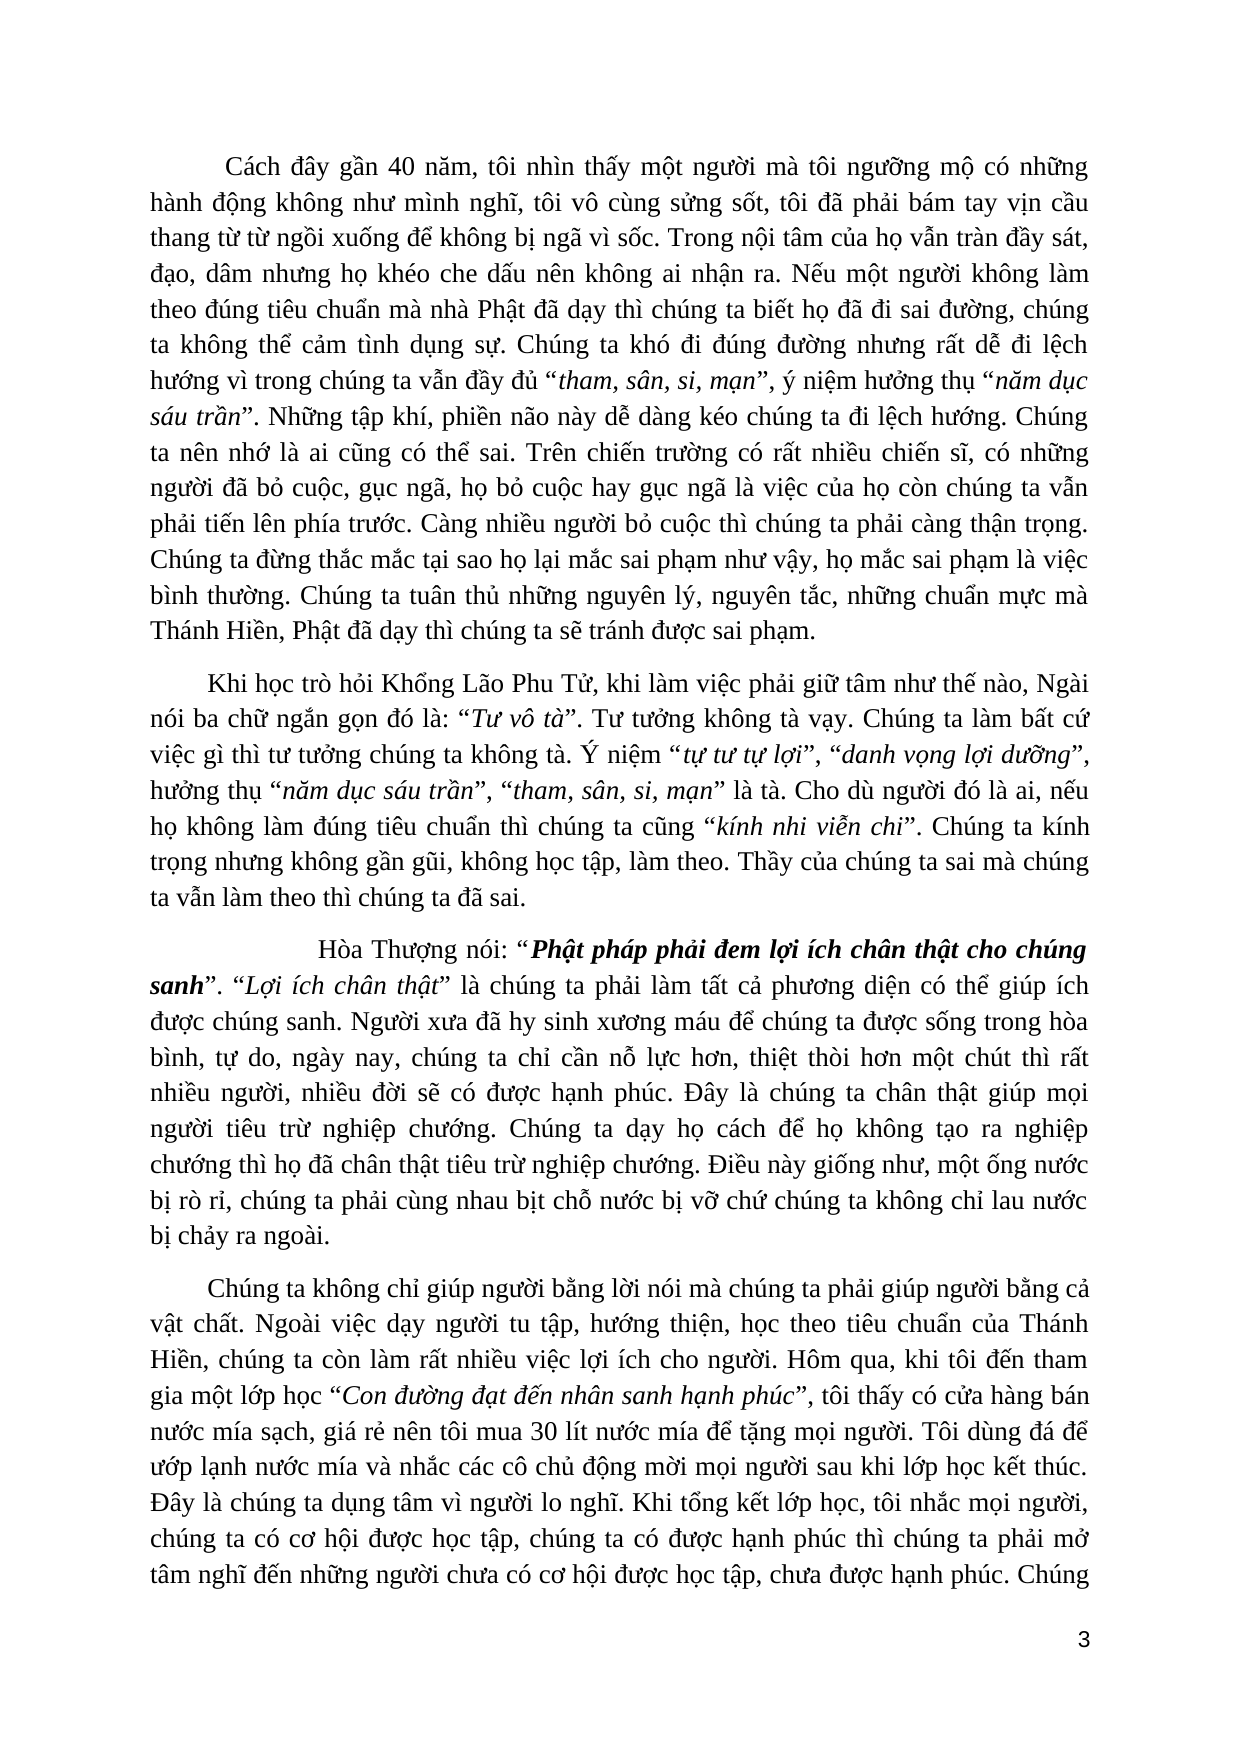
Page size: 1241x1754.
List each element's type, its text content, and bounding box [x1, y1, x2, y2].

text Hòa Thượng nói: “Phật pháp phải đem lợi ích chân thật cho chúng sanh”. “Lợi ích chân thật” là chúng ta phải làm tất cả phương diện có thể giúp ích được chúng sanh. Người xưa đã hy sinh xương máu để chúng ta được sống trong hòa bình, tự do, ngày nay, chúng ta chỉ cần nỗ lực hơn, thiệt thòi hơn một chút thì rất nhiều người, nhiều đời sẽ có được hạnh phúc. Đây là chúng ta chân thật giúp mọi người tiêu trừ nghiệp chướng. Chúng ta dạy họ cách để họ không tạo ra nghiệp chướng thì họ đã chân thật tiêu trừ nghiệp chướng. Điều này giống như, một ống nước bị rò rỉ, chúng ta phải cùng nhau bịt chỗ nước bị vỡ chứ chúng ta không chỉ lau nước bị chảy ra ngoài. [150, 934, 1090, 1251]
text Cách đây gần 40 năm, tôi nhìn thấy một người mà tôi ngưỡng mộ có những hành động không như mình nghĩ, tôi vô cùng sửng sốt, tôi đã phải bám tay vịn cầu thang từ từ ngồi xuống để không bị ngã vì sốc. Trong nội tâm của họ vẫn tràn đầy sát, đạo, dâm nhưng họ khéo che dấu nên không ai nhận ra. Nếu một người không làm theo đúng tiêu chuẩn mà nhà Phật đã dạy thì chúng ta biết họ đã đi sai đường, chúng ta không thể cảm tình dụng sự. Chúng ta khó đi đúng đường nhưng rất dễ đi lệch hướng vì trong chúng ta vẫn đầy đủ “tham, sân, si, mạn”, ý niệm hưởng thụ “năm dục sáu trần”. Những tập khí, phiền não này dễ dàng kéo chúng ta đi lệch hướng. Chúng ta nên nhớ là ai cũng có thể sai. Trên chiến trường có rất nhiều chiến sĩ, có những người đã bỏ cuộc, gục ngã, họ bỏ cuộc hay gục ngã là việc của họ còn chúng ta vẫn phải tiến lên phía trước. Càng nhiều người bỏ cuộc thì chúng ta phải càng thận trọng. Chúng ta đừng thắc mắc tại sao họ lại mắc sai phạm như vậy, họ mắc sai phạm là việc bình thường. Chúng ta tuân thủ những nguyên lý, nguyên tắc, những chuẩn mực mà Thánh Hiền, Phật đã dạy thì chúng ta sẽ tránh được sai phạm. [150, 150, 1090, 646]
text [150, 1272, 1090, 1589]
text Khi học trò hỏi Khổng Lão Phu Tử, khi làm việc phải giữ tâm như thế nào, Ngài nói ba chữ ngắn gọn đó là: “Tư vô tà”. Tư tưởng không tà vạy. Chúng ta làm bất cứ việc gì thì tư tưởng chúng ta không tà. Ý niệm “tự tư tự lợi”, “danh vọng lợi dưỡng”, hưởng thụ “năm dục sáu trần”, “tham, sân, si, mạn” là tà. Cho dù người đó là ai, nếu họ không làm đúng tiêu chuẩn thì chúng ta cũng “kính nhi viễn chi”. Chúng ta kính trọng nhưng không gần gũi, không học tập, làm theo. Thầy của chúng ta sai mà chúng ta vẫn làm theo thì chúng ta đã sai. [150, 667, 1090, 912]
